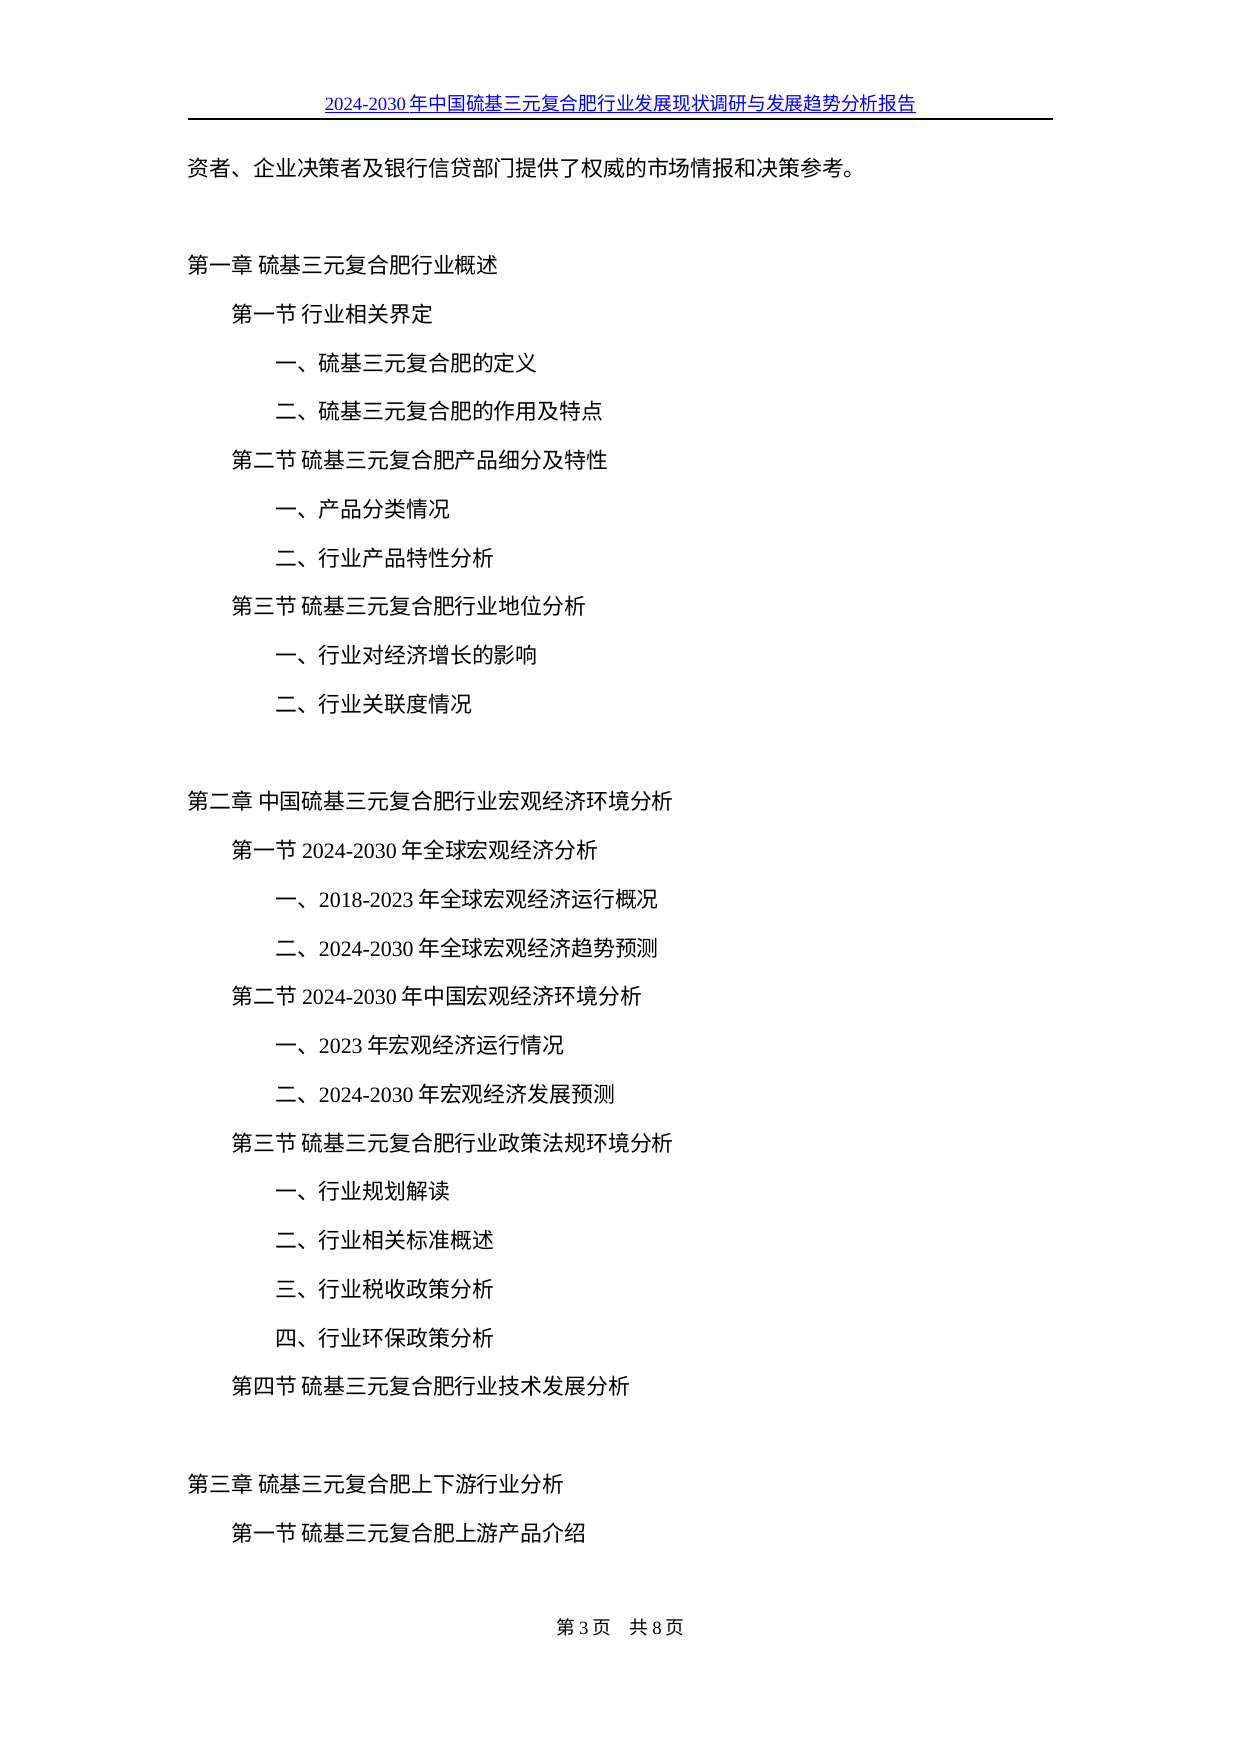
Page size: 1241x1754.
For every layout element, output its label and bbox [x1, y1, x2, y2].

text [187, 150, 1053, 1548]
